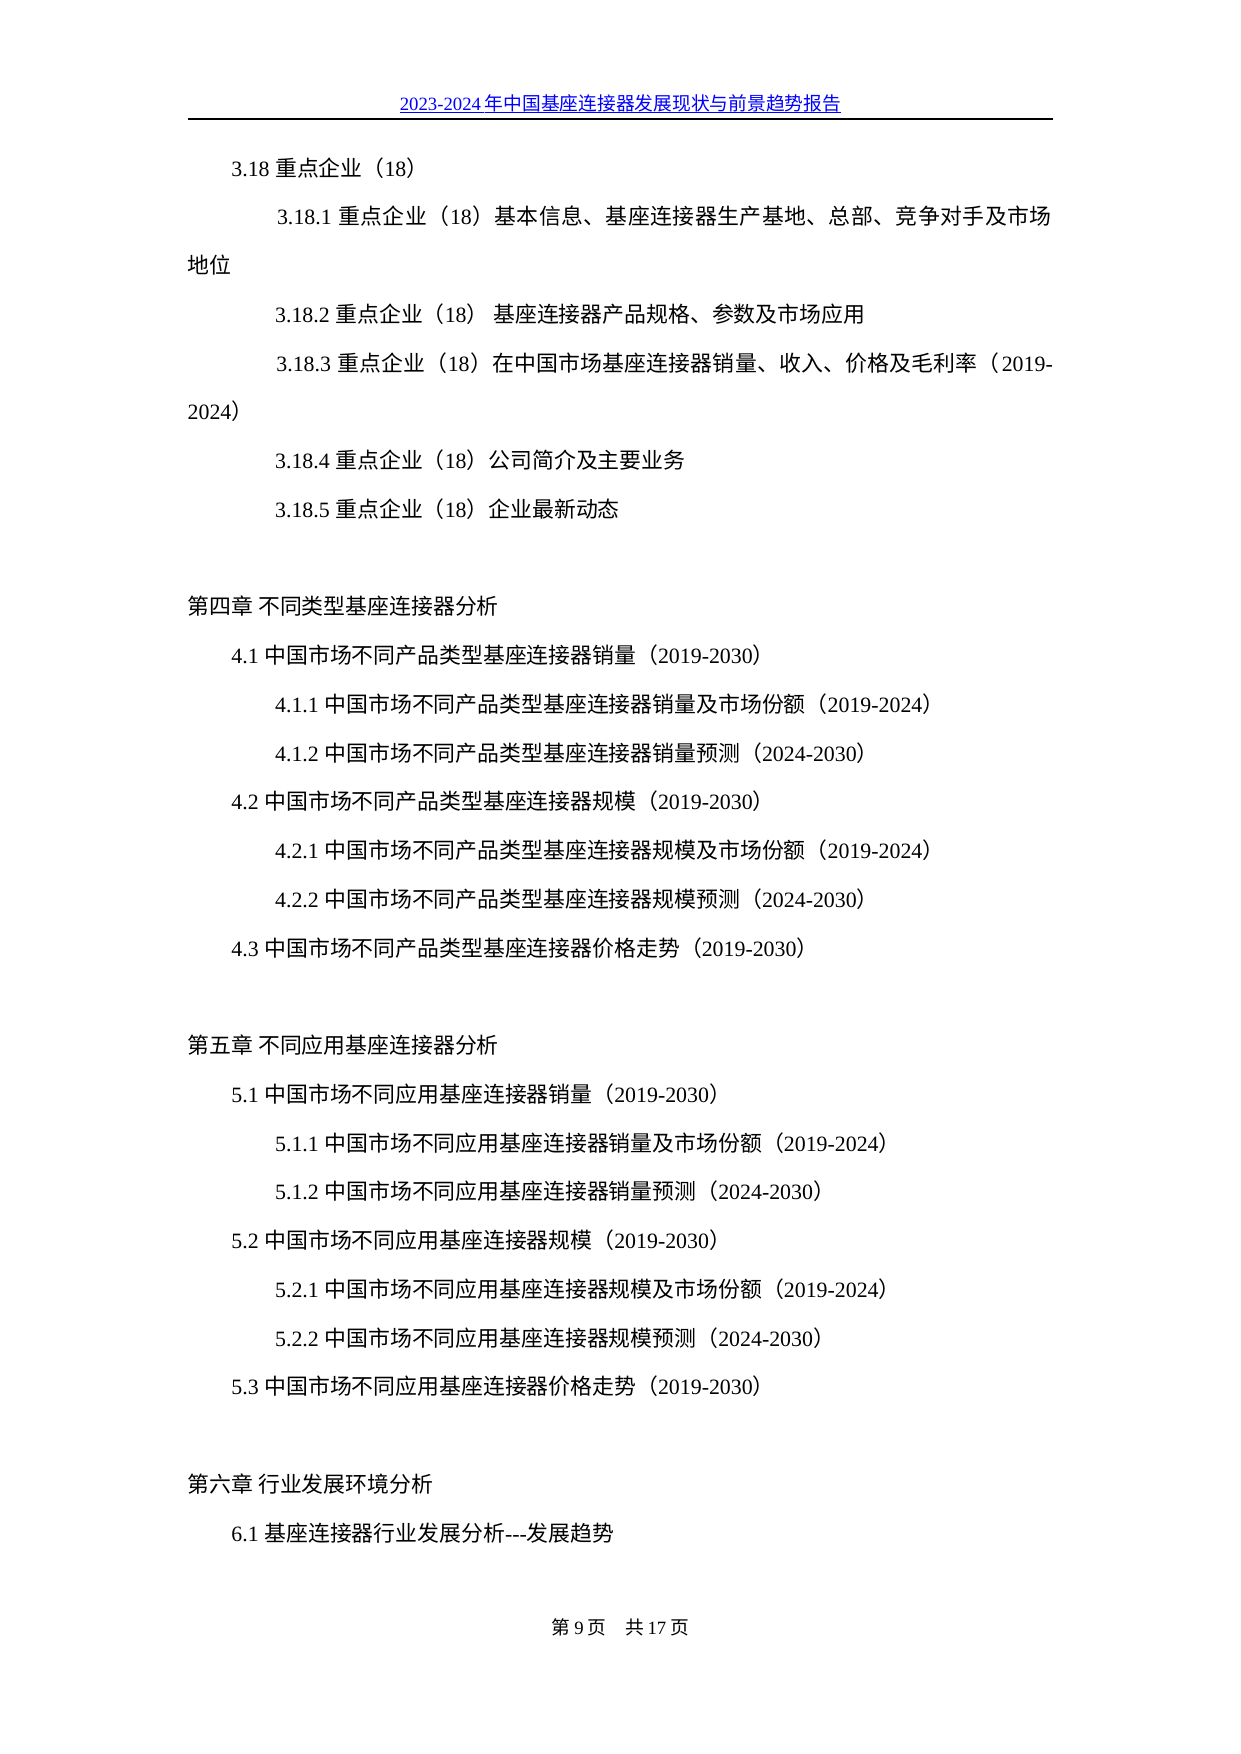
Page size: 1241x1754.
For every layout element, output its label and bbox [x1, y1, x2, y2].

text [187, 150, 1053, 1548]
